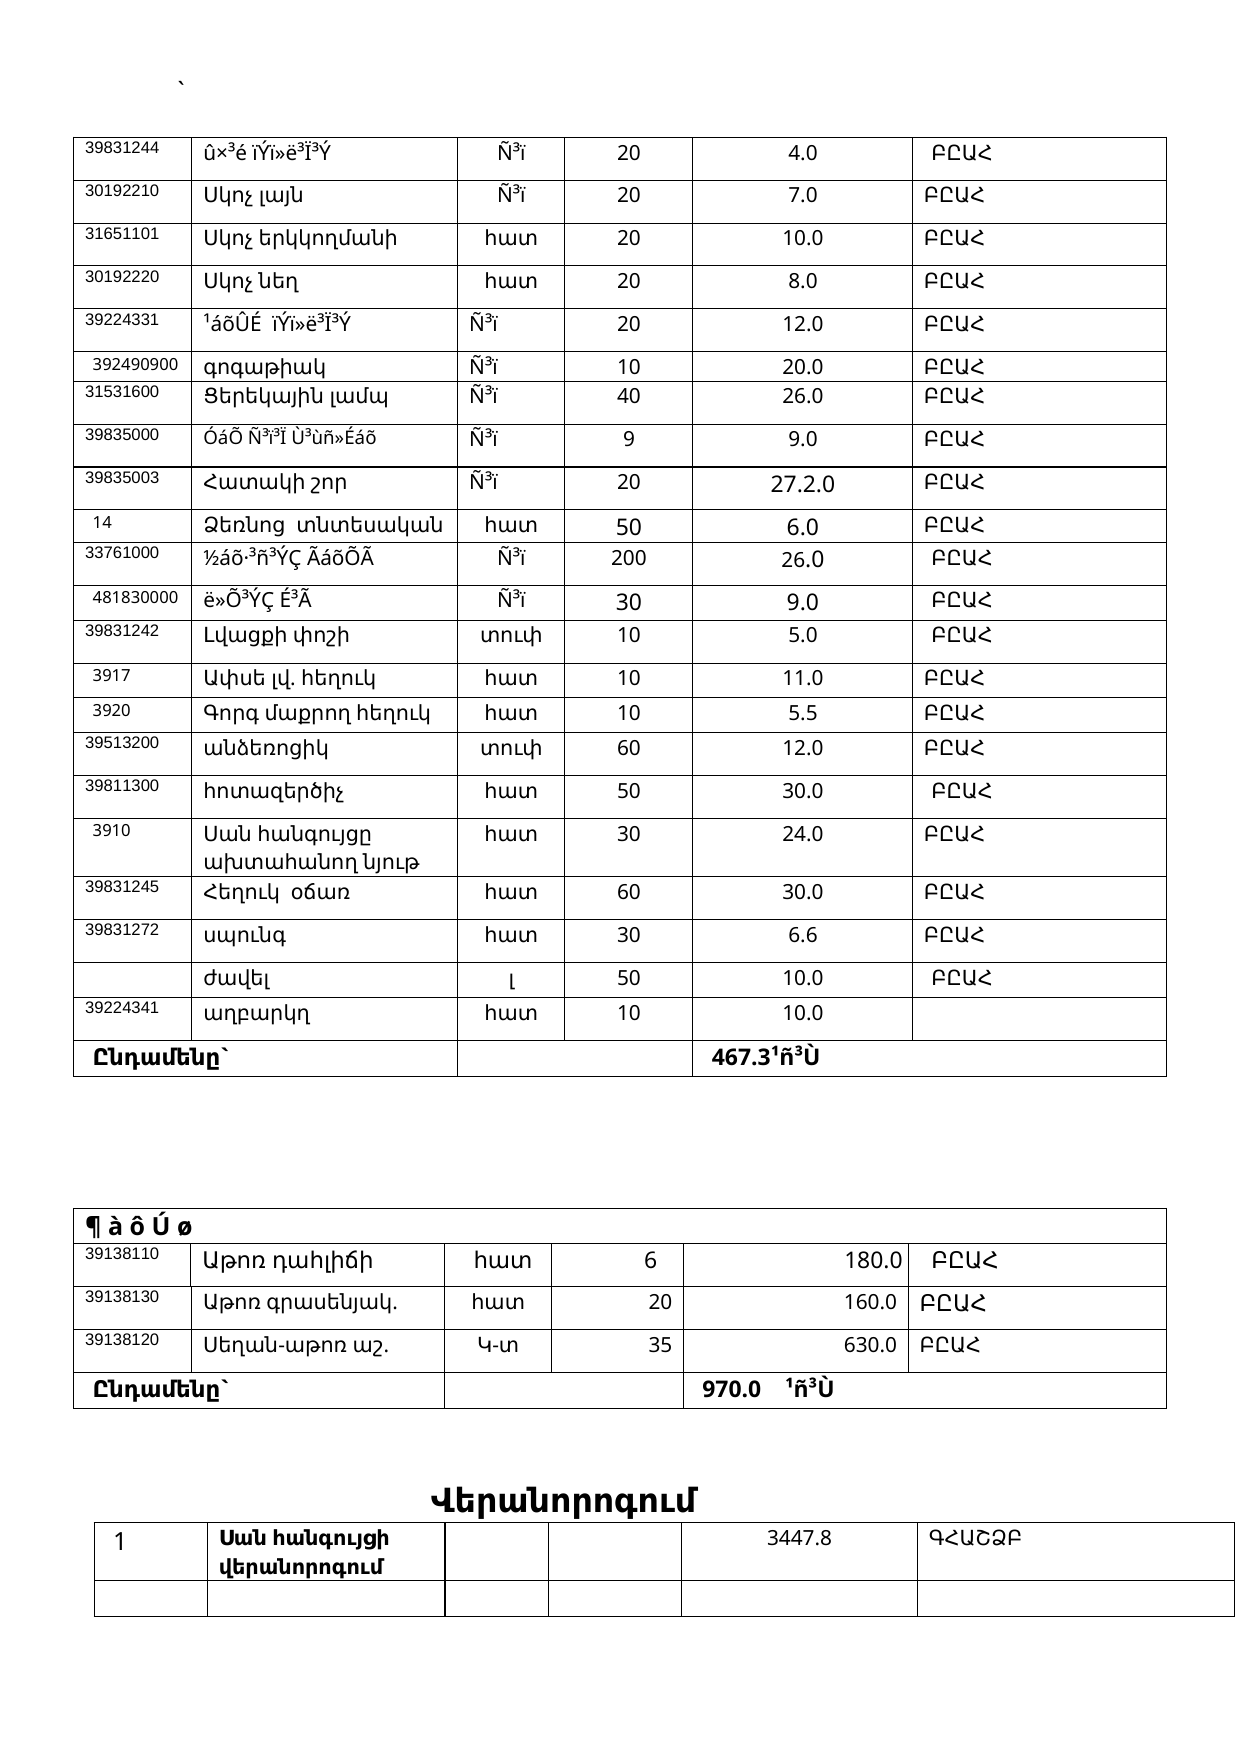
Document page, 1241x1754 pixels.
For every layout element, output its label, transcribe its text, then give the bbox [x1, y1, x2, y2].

table_cell Ընդամենը` [74, 1373, 444, 1408]
table_cell ¹áõÛÉ ïÝï»ë³Ï³Ý [192, 309, 457, 351]
table_cell 4.0 [693, 138, 912, 179]
table_cell 10 [565, 998, 692, 1039]
table_header [549, 1523, 681, 1580]
table_cell [208, 1581, 444, 1616]
table_cell 10 [565, 698, 692, 732]
table_cell 160.0 [684, 1287, 908, 1329]
table_cell ԲԸԱՀ [913, 963, 1166, 997]
table_cell ԲԸԱՀ [913, 733, 1166, 775]
table_cell հատ [458, 877, 564, 919]
table_cell 20 [552, 1287, 683, 1329]
table_header ¶ à ô Ú ø [74, 1209, 1166, 1243]
table_cell 12.0 [693, 733, 912, 775]
table_cell ԲԸԱՀ [913, 382, 1166, 423]
table_cell ԲԸԱՀ [913, 586, 1166, 619]
table_cell սպունգ [192, 920, 457, 962]
table_cell Սկոչ երկկողմանի [192, 224, 457, 265]
table_cell 33761000 [74, 543, 191, 584]
table_cell 20 [565, 224, 692, 265]
table_cell 31651101 [74, 224, 191, 265]
table_cell 39513200 [74, 733, 191, 775]
table_header ԳՀԱՇՁԲ [918, 1523, 1234, 1580]
table_cell [918, 1581, 1234, 1616]
table_cell 20 [565, 181, 692, 222]
table_cell ժավել [192, 963, 457, 997]
table_cell 39138120 [74, 1330, 191, 1372]
table_cell հատ [458, 776, 564, 818]
table_cell ԲԸԱՀ [913, 543, 1166, 584]
table_cell Գորգ մաքրող հեղուկ [192, 698, 457, 732]
table_cell 10 [565, 621, 692, 662]
table_cell ԲԸԱՀ [913, 138, 1166, 179]
table_cell 11.0 [693, 664, 912, 697]
table_cell ԲԸԱՀ [913, 698, 1166, 732]
table_header 3447.8 [682, 1523, 917, 1580]
table_cell աղբարկղ [192, 998, 457, 1039]
table_cell ԲԸԱՀ [913, 425, 1166, 466]
table_cell հատ [445, 1244, 551, 1286]
table_cell ԲԸԱՀ [913, 224, 1166, 265]
table_cell 30 [565, 586, 692, 619]
table_cell ԲԸԱՀ [909, 1287, 1166, 1329]
table_cell 12.0 [693, 309, 912, 351]
table_cell գոգաթիակ [192, 352, 457, 381]
table_cell 481830000 [74, 586, 191, 619]
table_cell 6 [552, 1244, 683, 1286]
table_cell 20 [565, 266, 692, 308]
table_cell 30192220 [74, 266, 191, 308]
table_cell Սկոչ նեղ [192, 266, 457, 308]
table_cell 20 [565, 138, 692, 179]
table_cell [95, 1581, 207, 1616]
table_cell Ñ³ï [458, 468, 564, 509]
table_cell 30 [565, 920, 692, 962]
table_cell 30.0 [693, 877, 912, 919]
table_cell Ձեռնոց տնտեսական [192, 510, 457, 542]
table_cell ԲԸԱՀ [913, 468, 1166, 509]
table_cell Հատակի շոր [192, 468, 457, 509]
table_cell 9 [565, 425, 692, 466]
table_cell 970.0 ¹ñ³Ù [684, 1373, 1166, 1408]
table_cell 5.0 [693, 621, 912, 662]
table_cell 10.0 [693, 224, 912, 265]
table_cell 392490900 [74, 352, 191, 381]
table_cell 24.0 [693, 819, 912, 876]
table_cell [682, 1581, 917, 1616]
table_cell հատ [458, 266, 564, 308]
table_cell հատ [458, 510, 564, 542]
table_cell 7.0 [693, 181, 912, 222]
table_cell հատ [458, 698, 564, 732]
table_cell հատ [458, 920, 564, 962]
table_cell 180.0 [684, 1244, 908, 1286]
table_cell Ñ³ï [458, 586, 564, 619]
table_cell 5.5 [693, 698, 912, 732]
table_cell 9.0 [693, 425, 912, 466]
table_cell 10 [565, 664, 692, 697]
table_cell 30.0 [693, 776, 912, 818]
table_cell 39831245 [74, 877, 191, 919]
table_cell ԲԸԱՀ [913, 819, 1166, 876]
table_cell 20 [565, 309, 692, 351]
table_cell 3910 [74, 819, 191, 876]
table_cell Ñ³ï [458, 138, 564, 179]
table_cell 39835000 [74, 425, 191, 466]
table_cell 10.0 [693, 963, 912, 997]
table_cell 50 [565, 510, 692, 542]
table_cell Ñ³ï [458, 181, 564, 222]
table_cell 630.0 [684, 1330, 908, 1372]
table_cell Լվացքի փոշի [192, 621, 457, 662]
table_cell հատ [445, 1287, 551, 1329]
table_cell 39831244 [74, 138, 191, 179]
table_cell Ընդամենը` [74, 1041, 457, 1076]
table_cell ԲԸԱՀ [913, 181, 1166, 222]
table_cell ԲԸԱՀ [913, 510, 1166, 542]
table_cell 50 [565, 776, 692, 818]
table_cell ½áõ·³ñ³ÝÇ ÃáõÕÃ [192, 543, 457, 584]
table_cell 200 [565, 543, 692, 584]
table_cell 14 [74, 510, 191, 542]
table_cell 26.0 [693, 543, 912, 584]
table_cell 39138110 [74, 1244, 190, 1286]
table_cell û×³é ïÝï»ë³Ï³Ý [192, 138, 457, 179]
table_cell ÓáÕ Ñ³ï³Ï Ù³ùñ»Éáõ [192, 425, 457, 466]
table_cell 40 [565, 382, 692, 423]
table_cell 20.0 [693, 352, 912, 381]
table_cell Սկոչ լայն [192, 181, 457, 222]
table_cell [445, 1373, 683, 1408]
table_cell 10.0 [693, 998, 912, 1039]
table_cell 27.2.0 [693, 468, 912, 509]
table_cell 3920 [74, 698, 191, 732]
text Վերանորոգում [177, 1477, 1152, 1522]
table_cell 60 [565, 877, 692, 919]
table_cell անձեռոցիկ [192, 733, 457, 775]
table_cell Սեղան-աթոռ աշ. [192, 1330, 444, 1372]
table_cell Ցերեկային լամպ [192, 382, 457, 423]
table_cell 9.0 [693, 586, 912, 619]
table_cell 30192210 [74, 181, 191, 222]
table_cell 39831272 [74, 920, 191, 962]
table_cell հատ [458, 998, 564, 1039]
table_cell հատ [458, 664, 564, 697]
table_cell 3917 [74, 664, 191, 697]
table_cell տուփ [458, 621, 564, 662]
table_cell 60 [565, 733, 692, 775]
table_cell [446, 1581, 548, 1616]
table_cell 50 [565, 963, 692, 997]
table_cell ԲԸԱՀ [913, 776, 1166, 818]
table_cell Աթոռ դահլիճի [191, 1244, 444, 1286]
table_cell 8.0 [693, 266, 912, 308]
table_cell Հեղուկ օճառ [192, 877, 457, 919]
table_cell [74, 963, 191, 997]
table_cell Կ-տ [445, 1330, 551, 1372]
table_cell 39835003 [74, 468, 191, 509]
table_cell Սան հանգույցը ախտահանող նյութ [192, 819, 457, 876]
table_cell Ñ³ï [458, 309, 564, 351]
table_cell ԲԸԱՀ [913, 920, 1166, 962]
table_cell 39224331 [74, 309, 191, 351]
table_cell տուփ [458, 733, 564, 775]
table_cell լ [458, 963, 564, 997]
table_cell հատ [458, 224, 564, 265]
table_header 1 [95, 1523, 207, 1580]
table_cell ԲԸԱՀ [909, 1330, 1166, 1372]
table_cell Աթոռ գրասենյակ. [192, 1287, 444, 1329]
table_cell 26.0 [693, 382, 912, 423]
table_cell ԲԸԱՀ [913, 266, 1166, 308]
table_cell 31531600 [74, 382, 191, 423]
table_cell ԲԸԱՀ [913, 352, 1166, 381]
table_header [446, 1523, 548, 1580]
table_cell ë»Õ³ÝÇ É³Ã [192, 586, 457, 619]
table_cell ԲԸԱՀ [913, 309, 1166, 351]
table_cell 6.6 [693, 920, 912, 962]
table_cell 467.3¹ñ³Ù [693, 1041, 1166, 1076]
table_cell Ափսե լվ. հեղուկ [192, 664, 457, 697]
table_cell 30 [565, 819, 692, 876]
table_cell 10 [565, 352, 692, 381]
table_header Սան հանգույցի վերանորոգում [208, 1523, 444, 1580]
table_cell [913, 998, 1166, 1039]
table_cell 20 [565, 468, 692, 509]
table_cell 39811300 [74, 776, 191, 818]
table_cell Ñ³ï [458, 543, 564, 584]
table_cell ԲԸԱՀ [913, 877, 1166, 919]
table_cell հոտազերծիչ [192, 776, 457, 818]
table_cell ԲԸԱՀ [913, 664, 1166, 697]
table_cell [549, 1581, 681, 1616]
table_cell ԲԸԱՀ [913, 621, 1166, 662]
table_cell Ñ³ï [458, 425, 564, 466]
table_cell Ñ³ï [458, 352, 564, 381]
table_cell 35 [552, 1330, 683, 1372]
table_cell [458, 1041, 692, 1076]
table_cell 39138130 [74, 1287, 191, 1329]
table_cell Ñ³ï [458, 382, 564, 423]
table_cell 39831242 [74, 621, 191, 662]
table_cell ԲԸԱՀ [909, 1244, 1166, 1286]
table_cell հատ [458, 819, 564, 876]
table_cell 39224341 [74, 998, 191, 1039]
table_cell 6.0 [693, 510, 912, 542]
